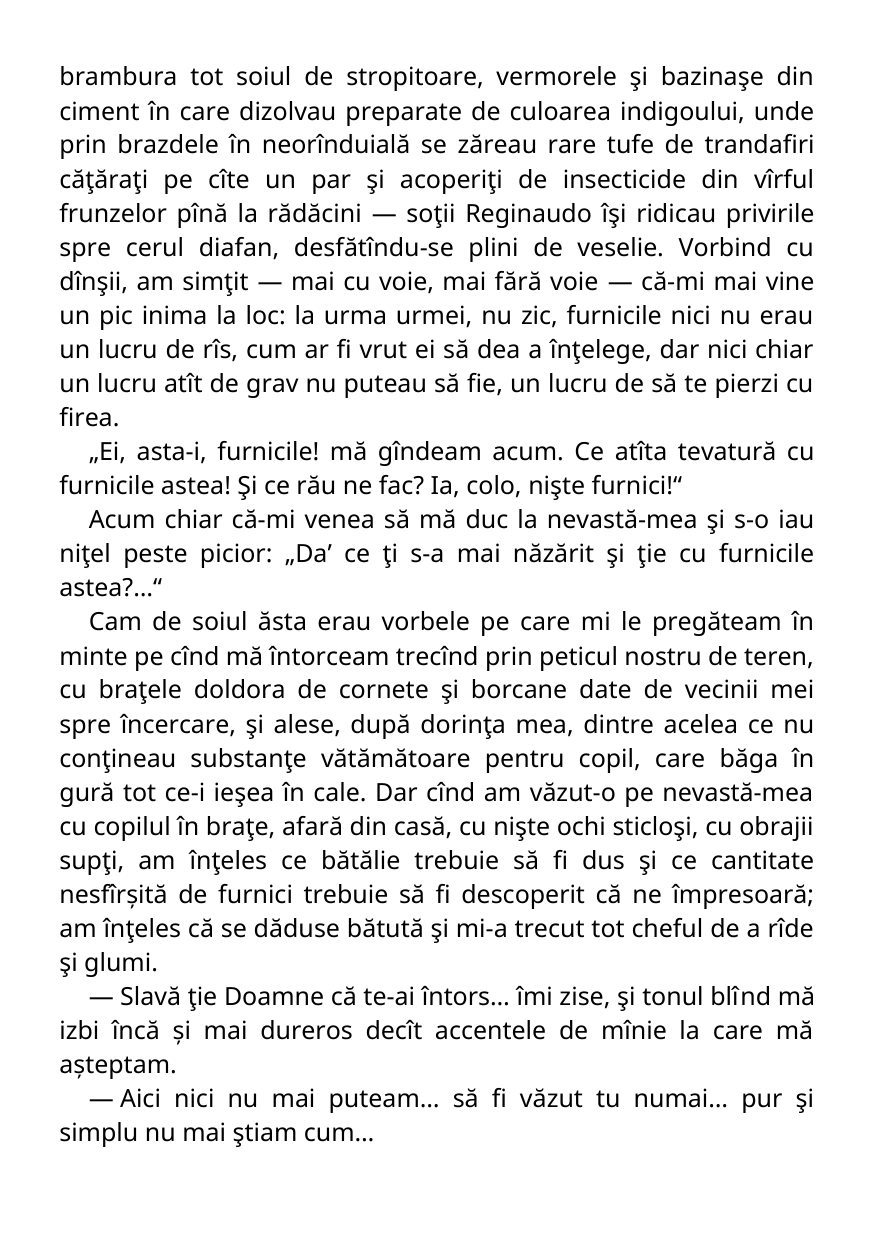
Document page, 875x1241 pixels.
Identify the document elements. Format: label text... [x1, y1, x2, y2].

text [59, 59, 815, 434]
text ― Slavă ţie Doamne că te-ai întors… îmi zise, şi tonul blînd mă izbi încă şi mai dureros decît accentele de mînie la care mă aşteptam. [59, 979, 815, 1081]
text Acum chiar că-mi venea să mă duc la nevastă-mea şi s-o iau niţel peste picior: „Da’ ce ţi s-a mai năzărit şi ţie cu furnicile astea?…“ [59, 502, 815, 604]
text Cam de soiul ăsta erau vorbele pe care mi le pregăteam în minte pe cînd mă întorceam trecînd prin peticul nostru de teren, cu braţele doldora de cornete şi borcane date de vecinii mei spre încercare, şi alese, după dorinţa mea, dintre acelea ce nu conţineau substanţe vătămătoare pentru copil, care băga în gură tot ce-i ieşea în cale. Dar cînd am văzut-o pe nevastă-mea cu copilul în braţe, afară din casă, cu nişte ochi sticloşi, cu obrajii supţi, am înţeles ce bătălie trebuie să fi dus şi ce cantitate nesfîrşită de furnici trebuie să fi descoperit că ne împresoară; am înţeles că se dăduse bătută şi mi-a trecut tot cheful de a rîde şi glumi. [59, 604, 815, 979]
text ― Aici nici nu mai puteam… să fi văzut tu numai… pur şi simplu nu mai ştiam cum… [59, 1081, 815, 1149]
text „Ei, asta-i, furnicile! mă gîndeam acum. Ce atîta tevatură cu furnicile astea! Şi ce rău ne fac? Ia, colo, nişte furnici!“ [59, 434, 815, 502]
